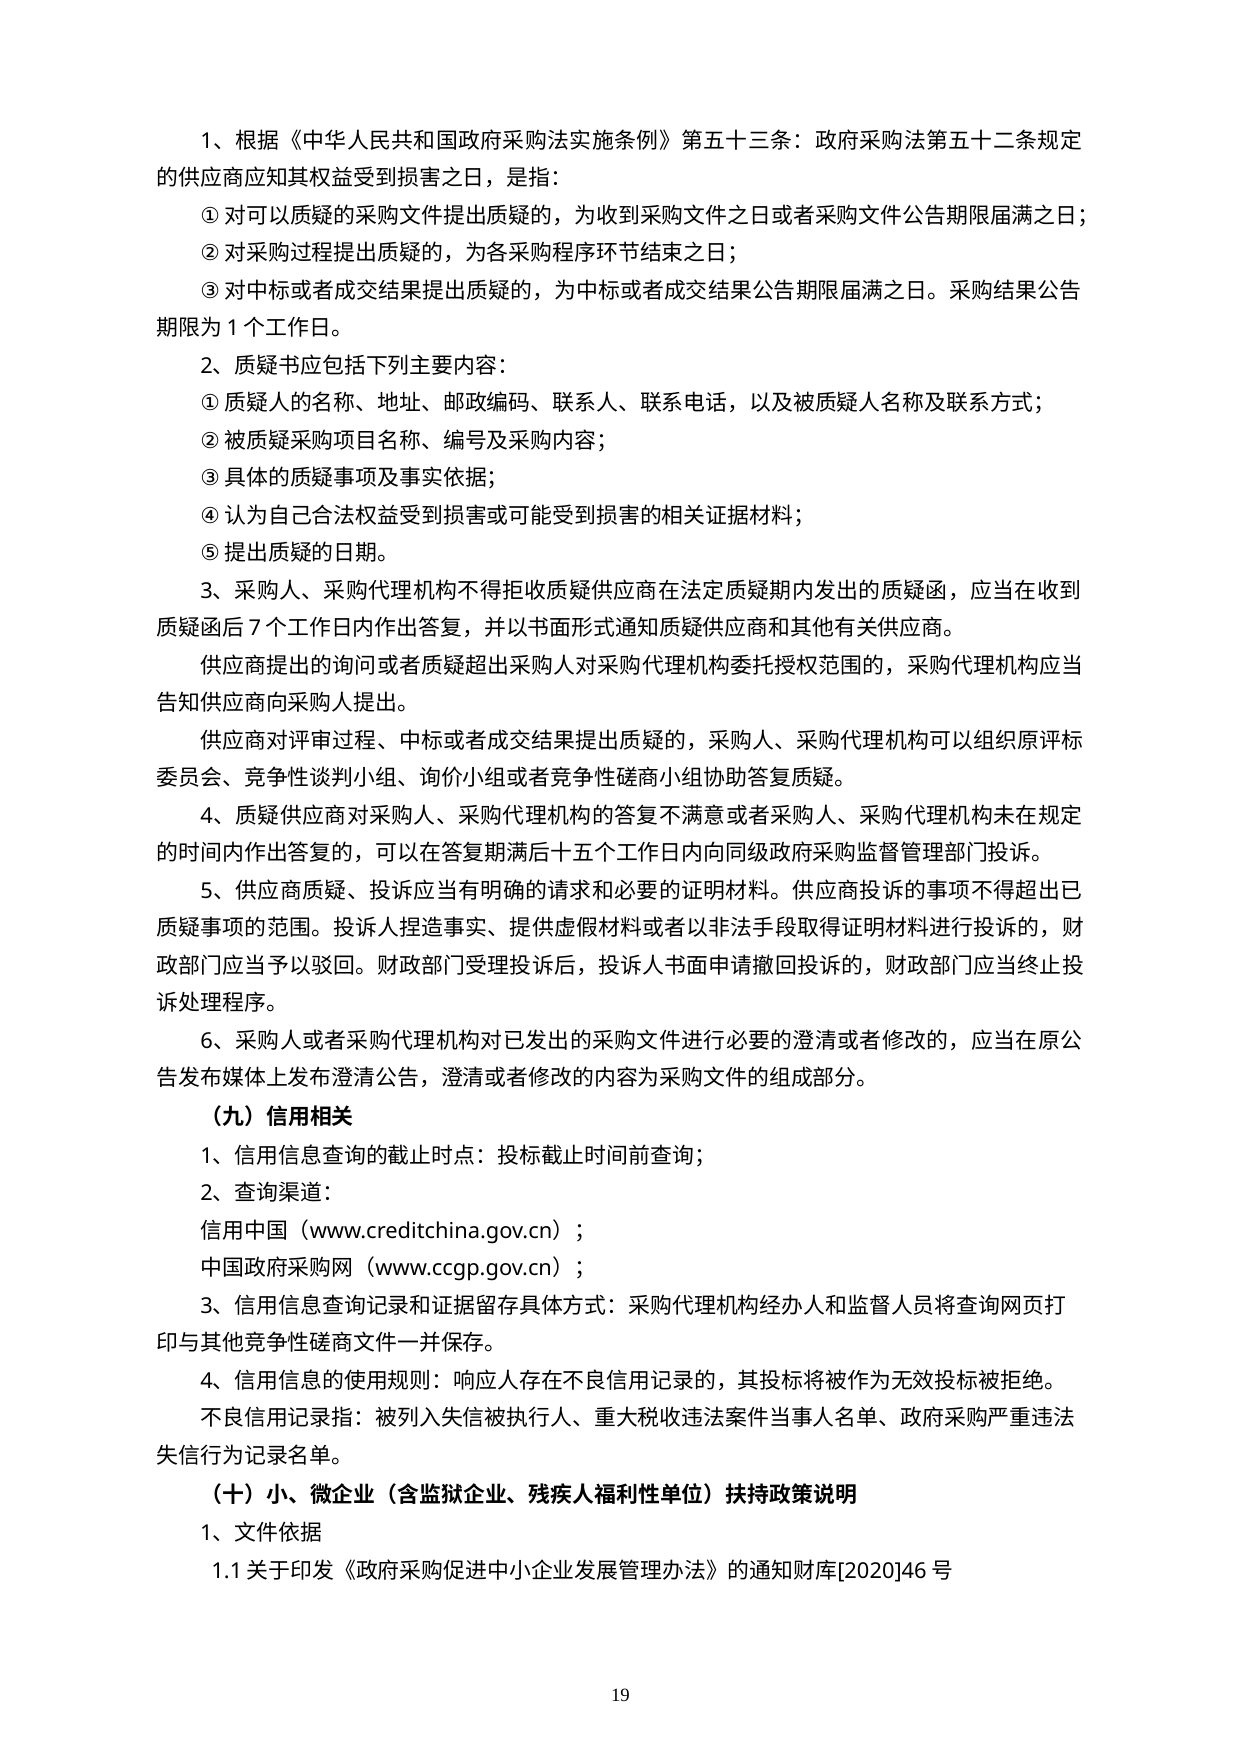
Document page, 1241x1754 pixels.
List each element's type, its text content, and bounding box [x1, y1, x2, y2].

list 采购人、采购代理机构不得拒收质疑供应商在法定质疑期内发出的质疑函，应当在收到质疑函后7个工作日内作出答复，并以书面形式通知质疑供应商和其他有关供应商。 [156, 568, 1084, 643]
text 4、质疑供应商对采购人、采购代理机构的答复不满意或者采购人、采购代理机构未在规定的时间内作出答复的，可以在答复期满后十五个工作日内向同级政府采购监督管理部门投诉。 [156, 793, 1084, 868]
text 2、质疑书应包括下列主要内容： [156, 343, 1084, 381]
text ②对采购过程提出质疑的，为各采购程序环节结束之日； [156, 231, 1084, 268]
text ④认为自己合法权益受到损害或可能受到损害的相关证据材料； [156, 493, 1084, 531]
text 1、文件依据 [156, 1511, 1084, 1548]
text ③对中标或者成交结果提出质疑的，为中标或者成交结果公告期限届满之日。采购结果公告期限为1个工作日。 [156, 268, 1084, 343]
text 不良信用记录指：被列入失信被执行人、重大税收违法案件当事人名单、政府采购严重违法失信行为记录名单。 [156, 1396, 1084, 1471]
text 供应商提出的询问或者质疑超出采购人对采购代理机构委托授权范围的，采购代理机构应当告知供应商向采购人提出。 [156, 643, 1084, 718]
text 4、信用信息的使用规则：响应人存在不良信用记录的，其投标将被作为无效投标被拒绝。 [156, 1358, 1084, 1396]
text ①质疑人的名称、地址、邮政编码、联系人、联系电话，以及被质疑人名称及联系方式； [156, 381, 1084, 418]
text ③具体的质疑事项及事实依据； [156, 456, 1084, 493]
text （十）小、微企业（含监狱企业、残疾人福利性单位）扶持政策说明 [156, 1477, 1084, 1508]
text ①对可以质疑的采购文件提出质疑的，为收到采购文件之日或者采购文件公告期限届满之日； [156, 193, 1084, 231]
text 2、查询渠道： [156, 1171, 1084, 1208]
text 1、根据《中华人民共和国政府采购法实施条例》第五十三条：政府采购法第五十二条规定的供应商应知其权益受到损害之日，是指： [156, 118, 1084, 193]
text 5、供应商质疑、投诉应当有明确的请求和必要的证明材料。供应商投诉的事项不得超出已质疑事项的范围。投诉人捏造事实、提供虚假材料或者以非法手段取得证明材料进行投诉的，财政部门应当予以驳回。财政部门受理投诉后，投诉人书面申请撤回投诉的，财政部门应当终止投诉处理程序。 [156, 868, 1084, 1018]
text 供应商对评审过程、中标或者成交结果提出质疑的，采购人、采购代理机构可以组织原评标委员会、竞争性谈判小组、询价小组或者竞争性磋商小组协助答复质疑。 [156, 718, 1084, 793]
text 中国政府采购网（www.ccgp.gov.cn）； [156, 1246, 1084, 1283]
text 1、信用信息查询的截止时点：投标截止时间前查询； [156, 1133, 1084, 1171]
text 信用中国（www.creditchina.gov.cn）； [156, 1208, 1084, 1246]
text ⑤提出质疑的日期。 [156, 531, 1084, 568]
text 6、采购人或者采购代理机构对已发出的采购文件进行必要的澄清或者修改的，应当在原公告发布媒体上发布澄清公告，澄清或者修改的内容为采购文件的组成部分。 [156, 1018, 1084, 1093]
text ②被质疑采购项目名称、编号及采购内容； [156, 418, 1084, 456]
text 1.1关于印发《政府采购促进中小企业发展管理办法》的通知财库[2020]46号 [156, 1548, 1084, 1586]
text 3、信用信息查询记录和证据留存具体方式：采购代理机构经办人和监督人员将查询网页打印与其他竞争性磋商文件一并保存。 [156, 1283, 1084, 1358]
text （九）信用相关 [156, 1099, 1084, 1131]
